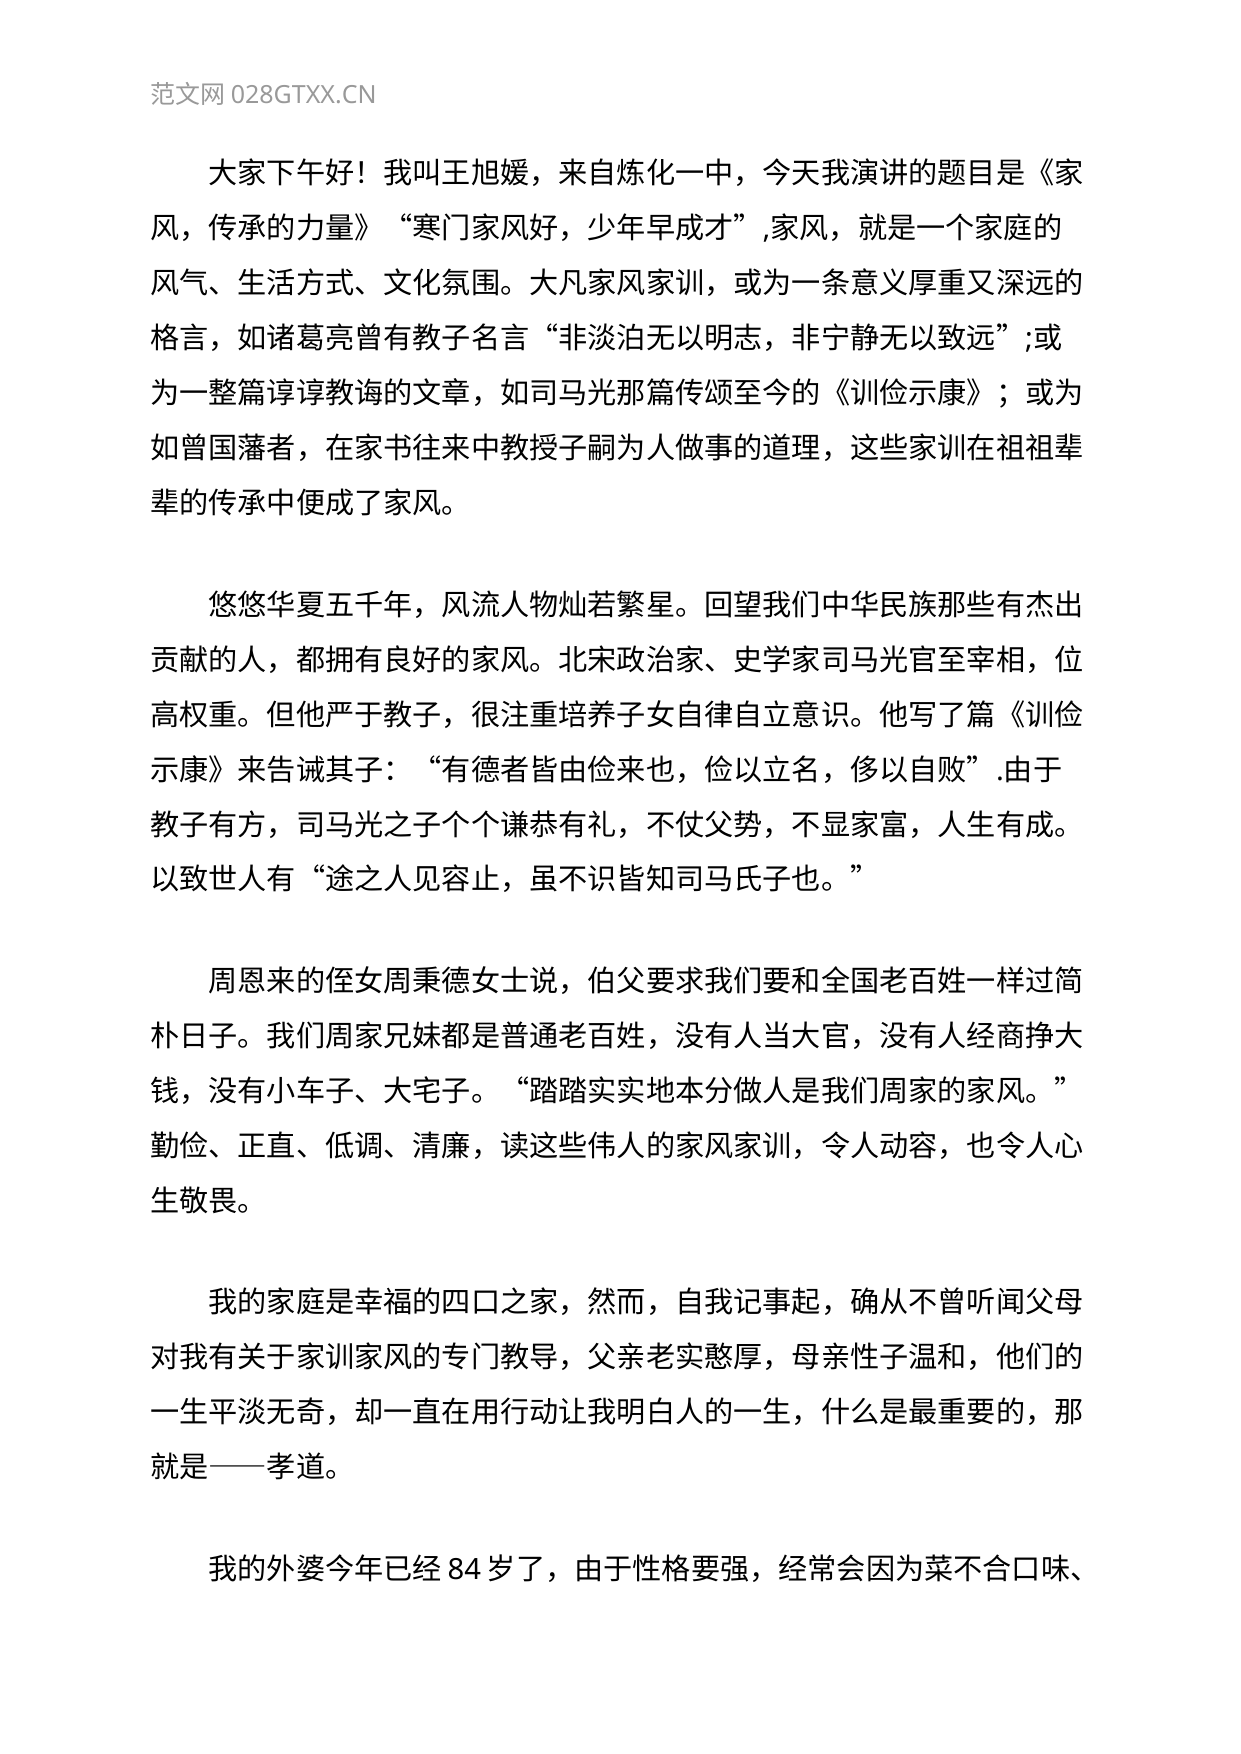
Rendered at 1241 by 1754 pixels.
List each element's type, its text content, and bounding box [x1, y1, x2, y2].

text 悠悠华夏五千年，风流人物灿若繁星。回望我们中华民族那些有杰出贡献的人，都拥有良好的家风。北宋政治家、史学家司马光官至宰相，位高权重。但他严于教子，很注重培养子女自律自立意识。他写了篇《训俭示康》来告诫其子：“有德者皆由俭来也，俭以立名，侈以自败”.由于教子有方，司马光之子个个谦恭有礼，不仗父势，不显家富，人生有成。以致世人有“途之人见容止，虽不识皆知司马氏子也。” [150, 581, 1090, 898]
text 我的家庭是幸福的四口之家，然而，自我记事起，确从不曾听闻父母对我有关于家训家风的专门教导，父亲老实憨厚，母亲性子温和，他们的一生平淡无奇，却一直在用行动让我明白人的一生，什么是最重要的，那就是——孝道。 [150, 1279, 1090, 1486]
text 周恩来的侄女周秉德女士说，伯父要求我们要和全国老百姓一样过简朴日子。我们周家兄妹都是普通老百姓，没有人当大官，没有人经商挣大钱，没有小车子、大宅子。“踏踏实实地本分做人是我们周家的家风。”勤俭、正直、低调、清廉，读这些伟人的家风家训，令人动容，也令人心生敬畏。 [150, 958, 1090, 1219]
text 大家下午好！我叫王旭媛，来自炼化一中，今天我演讲的题目是《家风，传承的力量》“寒门家风好，少年早成才”,家风，就是一个家庭的风气、生活方式、文化氛围。大凡家风家训，或为一条意义厚重又深远的格言，如诸葛亮曾有教子名言“非淡泊无以明志，非宁静无以致远”;或为一整篇谆谆教诲的文章，如司马光那篇传颂至今的《训俭示康》；或为如曾国藩者，在家书往来中教授子嗣为人做事的道理，这些家训在祖祖辈辈的传承中便成了家风。 [150, 150, 1090, 522]
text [150, 1546, 1090, 1588]
